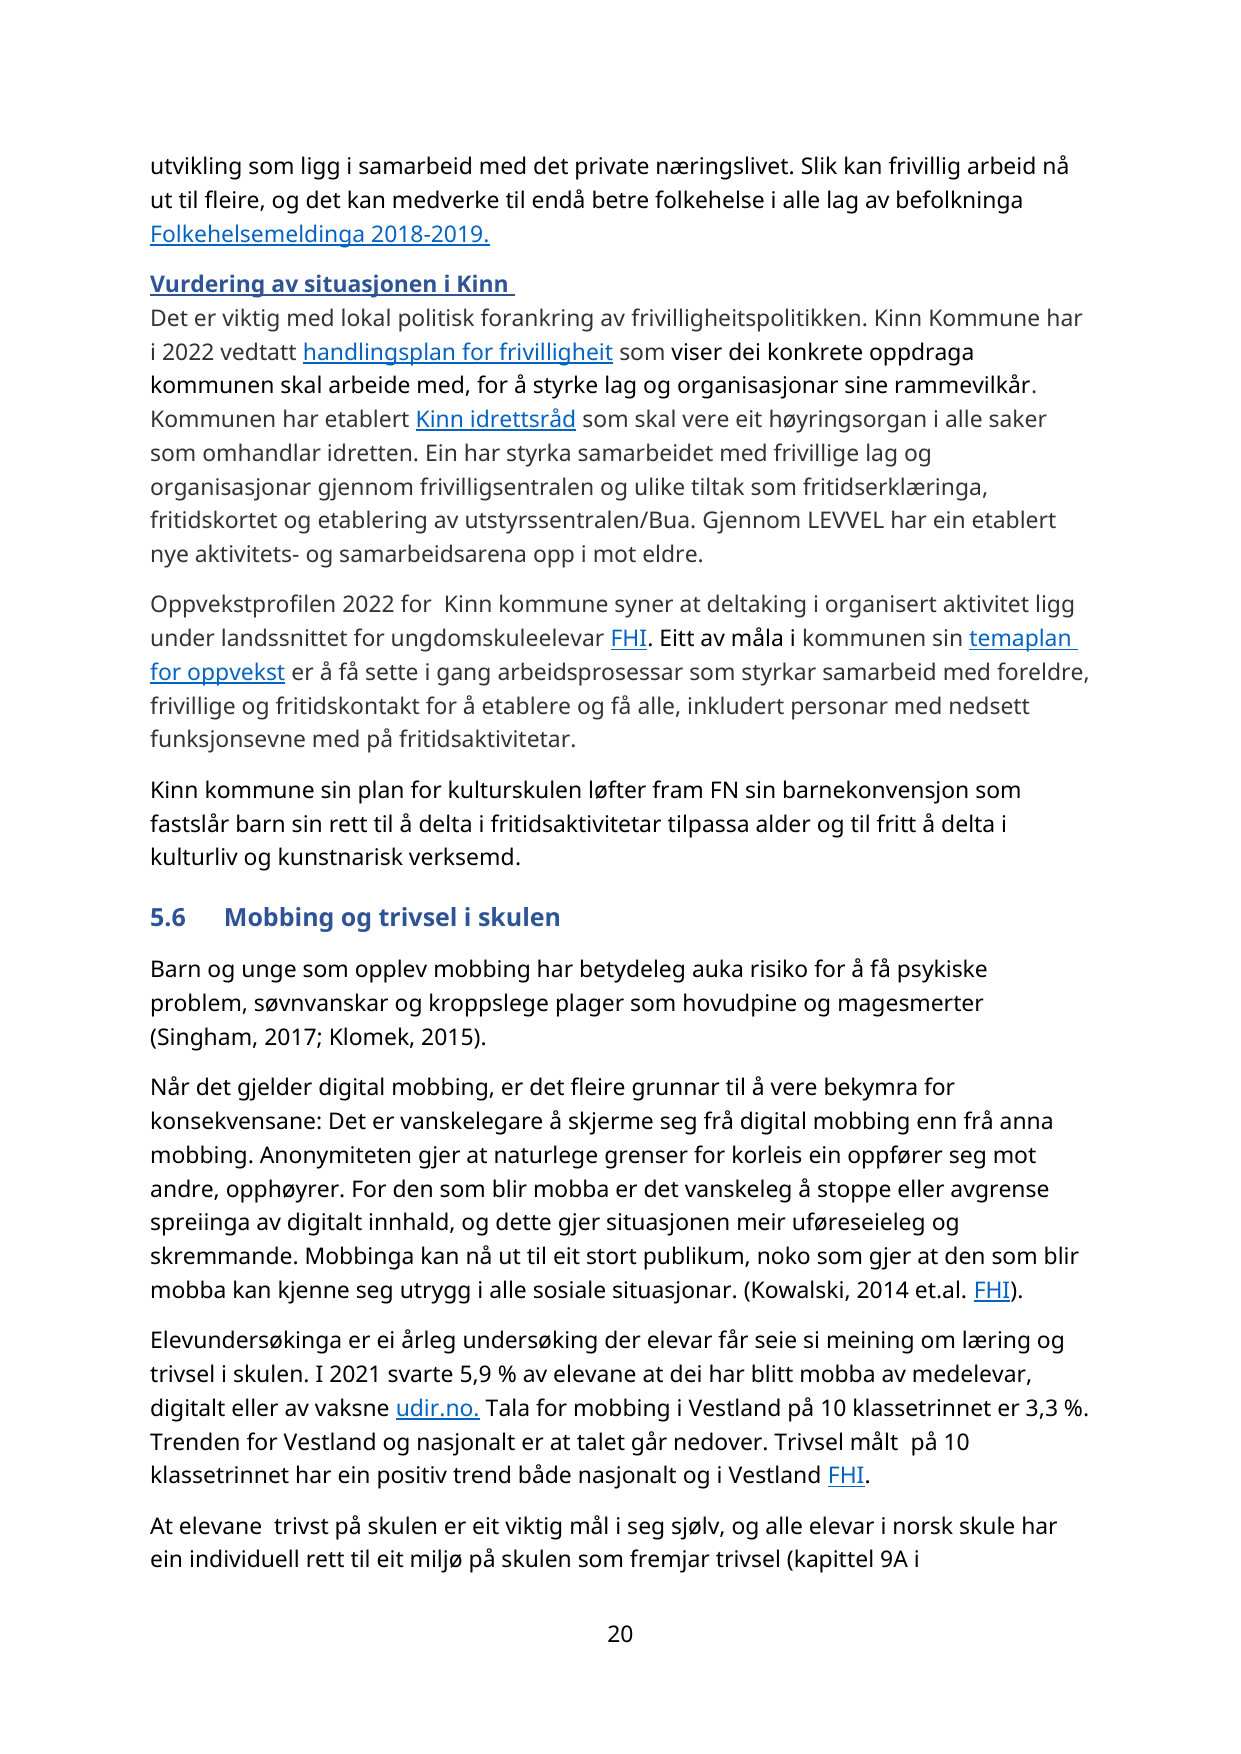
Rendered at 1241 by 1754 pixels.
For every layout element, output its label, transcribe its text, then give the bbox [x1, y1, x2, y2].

subtitle Vurdering av situasjonen i Kinn [150, 268, 1090, 299]
text Når det gjelder digital mobbing, er det fleire grunnar til å vere bekymra for konsekvensane: Det er vanskelegare å skjerme seg frå digital mobbing enn frå anna mobbing. Anonymiteten gjer at naturlege grenser for korleis ein oppfører seg mot andre, opphøyrer. For den som blir mobba er det vanskeleg å stoppe eller avgrense spreiinga av digitalt innhald, og dette gjer situasjonen meir uføreseieleg og skremmande. Mobbinga kan nå ut til eit stort publikum, noko som gjer at den som blir mobba kan kjenne seg utrygg i alle sosiale situasjonar. (Kowalski, 2014 et.al. FHI). [150, 1071, 1090, 1305]
subtitle Mobbing og trivsel i skulen [150, 900, 1090, 934]
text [150, 150, 1090, 249]
text Det er viktig med lokal politisk forankring av frivilligheitspolitikken. Kinn Kommune har i 2022 vedtatt handlingsplan for frivilligheit som viser dei konkrete oppdraga kommunen skal arbeide med, for å styrke lag og organisasjonar sine rammevilkår. Kommunen har etablert Kinn idrettsråd som skal vere eit høyringsorgan i alle saker som omhandlar idretten. Ein har styrka samarbeidet med frivillige lag og organisasjonar gjennom frivilligsentralen og ulike tiltak som fritidserklæringa, fritidskortet og etablering av utstyrssentralen/Bua. Gjennom LEVVEL har ein etablert nye aktivitets- og samarbeidsarena opp i mot eldre. [150, 302, 1090, 569]
text Barn og unge som opplev mobbing har betydeleg auka risiko for å få psykiske problem, søvnvanskar og kroppslege plager som hovudpine og magesmerter (Singham, 2017; Klomek, 2015). [150, 953, 1090, 1052]
text Elevundersøkinga er ei årleg undersøking der elevar får seie si meining om læring og trivsel i skulen. I 2021 svarte 5,9 % av elevane at dei har blitt mobba av medelevar, digitalt eller av vaksne udir.no. Tala for mobbing i Vestland på 10 klassetrinnet er 3,3 %. Trenden for Vestland og nasjonalt er at talet går nedover. Trivsel målt på 10 klassetrinnet har ein positiv trend både nasjonalt og i Vestland FHI. [150, 1324, 1090, 1491]
text Oppvekstprofilen 2022 for Kinn kommune syner at deltaking i organisert aktivitet ligg under landssnittet for ungdomskuleelevar FHI. Eitt av måla i kommunen sin temaplan for oppvekst er å få sette i gang arbeidsprosessar som styrkar samarbeid med foreldre, frivillige og fritidskontakt for å etablere og få alle, inkludert personar med nedsett funksjonsevne med på fritidsaktivitetar. [150, 588, 1090, 754]
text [150, 1510, 1090, 1575]
text Kinn kommune sin plan for kulturskulen løfter fram FN sin barnekonvensjon som fastslår barn sin rett til å delta i fritidsaktivitetar tilpassa alder og til fritt å delta i kulturliv og kunstnarisk verksemd. [150, 774, 1090, 872]
